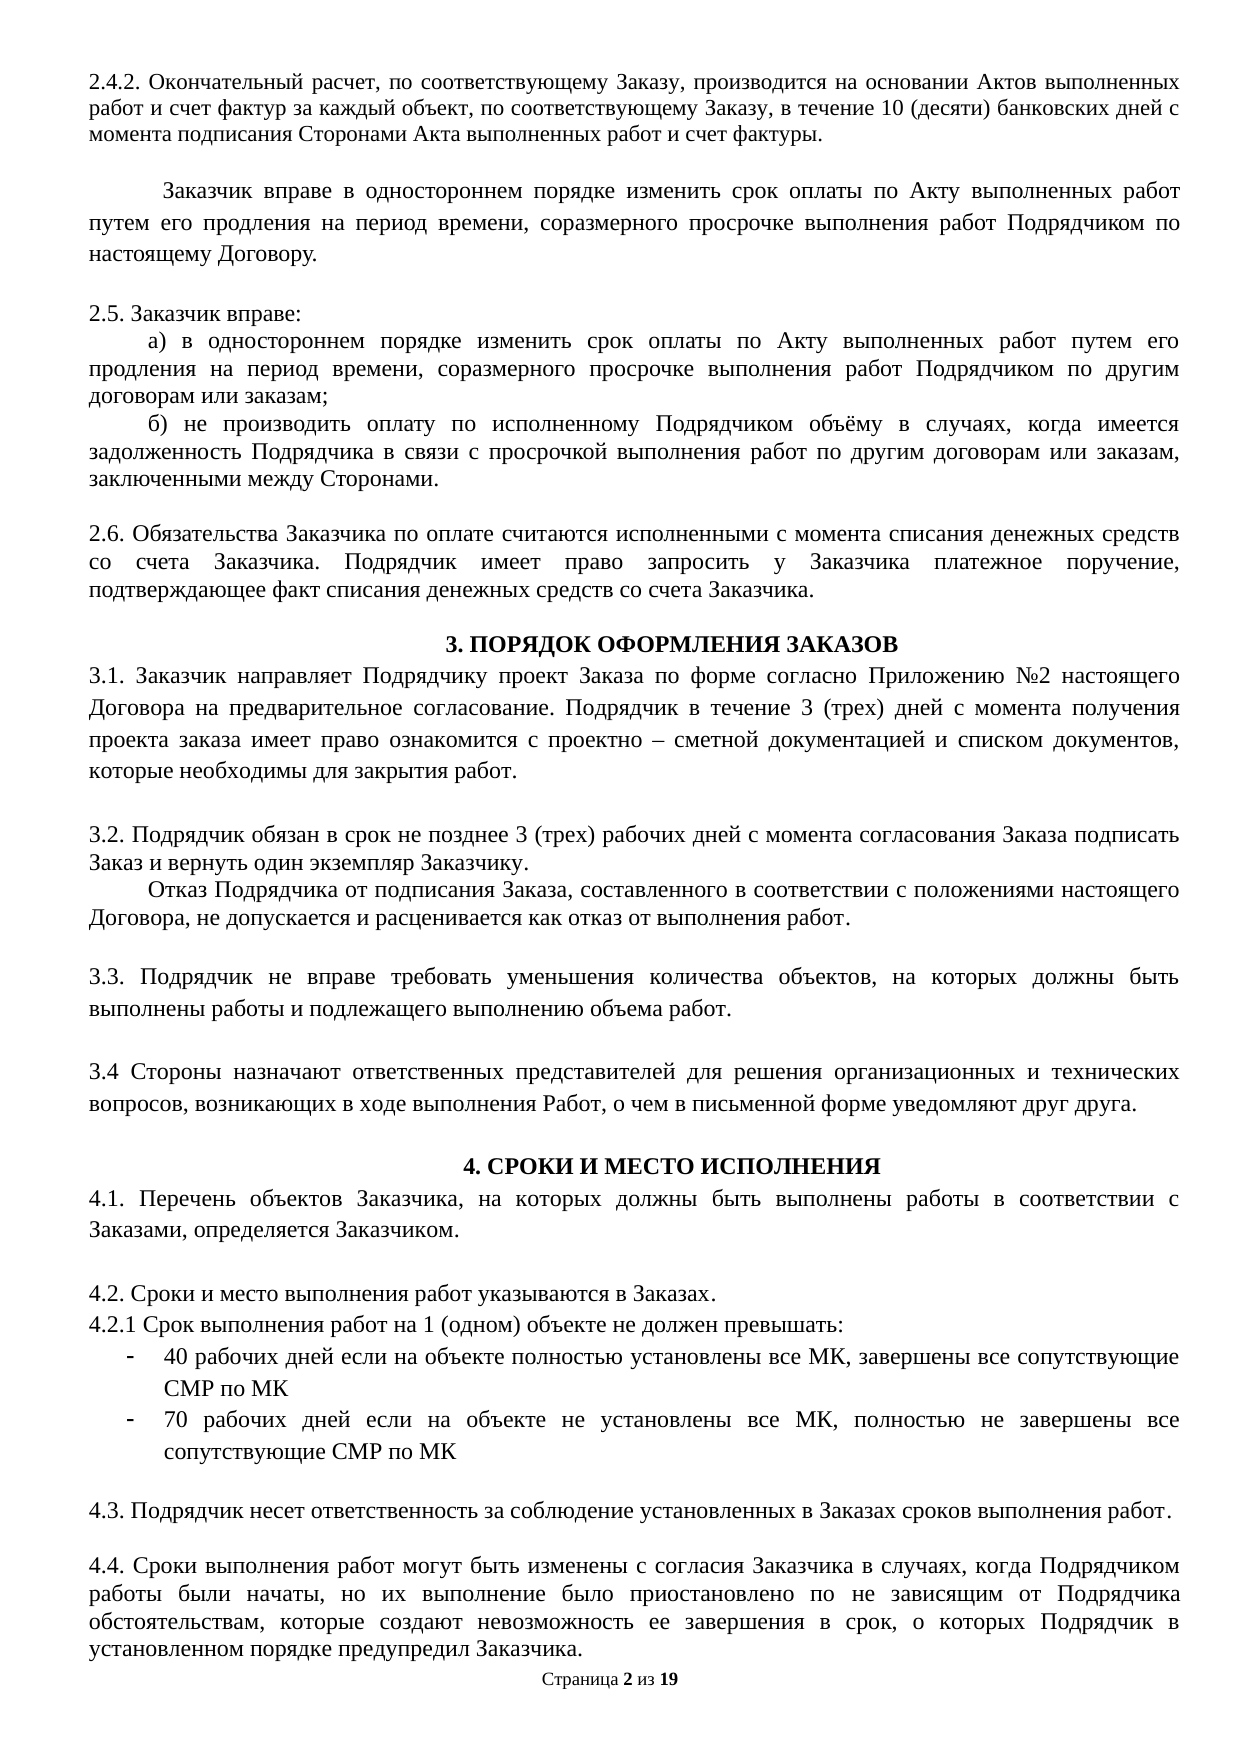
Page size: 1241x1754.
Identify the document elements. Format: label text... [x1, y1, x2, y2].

text 3. ПОРЯДОК ОФОРМЛЕНИЯ ЗАКАЗОВ [89, 630, 1196, 657]
text 4.4. Сроки выполнения работ могут быть изменены с согласия Заказчика в случаях, когда Подрядчиком работы были начаты, но их выполнение было приостановлено по не зависящим от Подрядчика обстоятельствам, которые создают невозможность ее завершения в срок, о которых Подрядчик в установленном порядке предупредил Заказчика. [89, 1551, 1181, 1662]
text 4.2. Сроки и место выполнения работ указываются в Заказах. [89, 1279, 1181, 1306]
text 3.1. Заказчик направляет Подрядчику проект Заказа по форме согласно Приложению №2 настоящего Договора на предварительное согласование. Подрядчик в течение 3 (трех) дней с момента получения проекта заказа имеет право ознакомится с проектно – сметной документацией и списком документов, которые необходимы для закрытия работ. [89, 662, 1181, 784]
text 2.5. Заказчик вправе: [89, 299, 1181, 326]
text 3.4 Стороны назначают ответственных представителей для решения организационных и технических вопросов, возникающих в ходе выполнения Работ, о чем в письменной форме уведомляют друг друга. [89, 1057, 1181, 1116]
text 2.6. Обязательства Заказчика по оплате считаются исполненными с момента списания денежных средств со счета Заказчика. Подрядчик имеет право запросить у Заказчика платежное поручение, подтверждающее факт списания денежных средств со счета Заказчика. [89, 519, 1181, 602]
list 40 рабочих дней если на объекте полностью установлены все МК, завершены все сопутствующие СМР по МК [126, 1342, 1181, 1401]
list 70 рабочих дней если на объекте не установлены все МК, полностью не завершены все сопутствующие СМР по МК [126, 1405, 1181, 1464]
text а) в одностороннем порядке изменить срок оплаты по Акту выполненных работ путем его продления на период времени, соразмерного просрочке выполнения работ Подрядчиком по другим договорам или заказам; [89, 326, 1181, 409]
text 2.4.2. Окончательный расчет, по соответствующему Заказу, производится на основании Актов выполненных работ и счет фактур за каждый объект, по соответствующему Заказу, в течение 10 (десяти) банковских дней с момента подписания Сторонами Акта выполненных работ и счет фактуры. [89, 68, 1181, 147]
text Отказ Подрядчика от подписания Заказа, составленного в соответствии с положениями настоящего Договора, не допускается и расценивается как отказ от выполнения работ. [89, 875, 1181, 930]
text б) не производить оплату по исполненному Подрядчиком объёму в случаях, когда имеется задолженность Подрядчика в связи с просрочкой выполнения работ по другим договорам или заказам, заключенными между Сторонами. [89, 409, 1181, 492]
text 4. СРОКИ И МЕСТО ИСПОЛНЕНИЯ [89, 1152, 1196, 1179]
text Заказчик вправе в одностороннем порядке изменить срок оплаты по Акту выполненных работ путем его продления на период времени, соразмерного просрочке выполнения работ Подрядчиком по настоящему Договору. [89, 176, 1181, 267]
text 3.3. Подрядчик не вправе требовать уменьшения количества объектов, на которых должны быть выполнены работы и подлежащего выполнению объема работ. [89, 962, 1181, 1021]
text 4.1. Перечень объектов Заказчика, на которых должны быть выполнены работы в соответствии с Заказами, определяется Заказчиком. [89, 1184, 1181, 1243]
text 3.2. Подрядчик обязан в срок не позднее 3 (трех) рабочих дней с момента согласования Заказа подписать Заказ и вернуть один экземпляр Заказчику. [89, 820, 1181, 875]
text 4.2.1 Срок выполнения работ на 1 (одном) объекте не должен превышать: [89, 1310, 1181, 1338]
text 4.3. Подрядчик несет ответственность за соблюдение установленных в Заказах сроков выполнения работ. [89, 1496, 1181, 1524]
